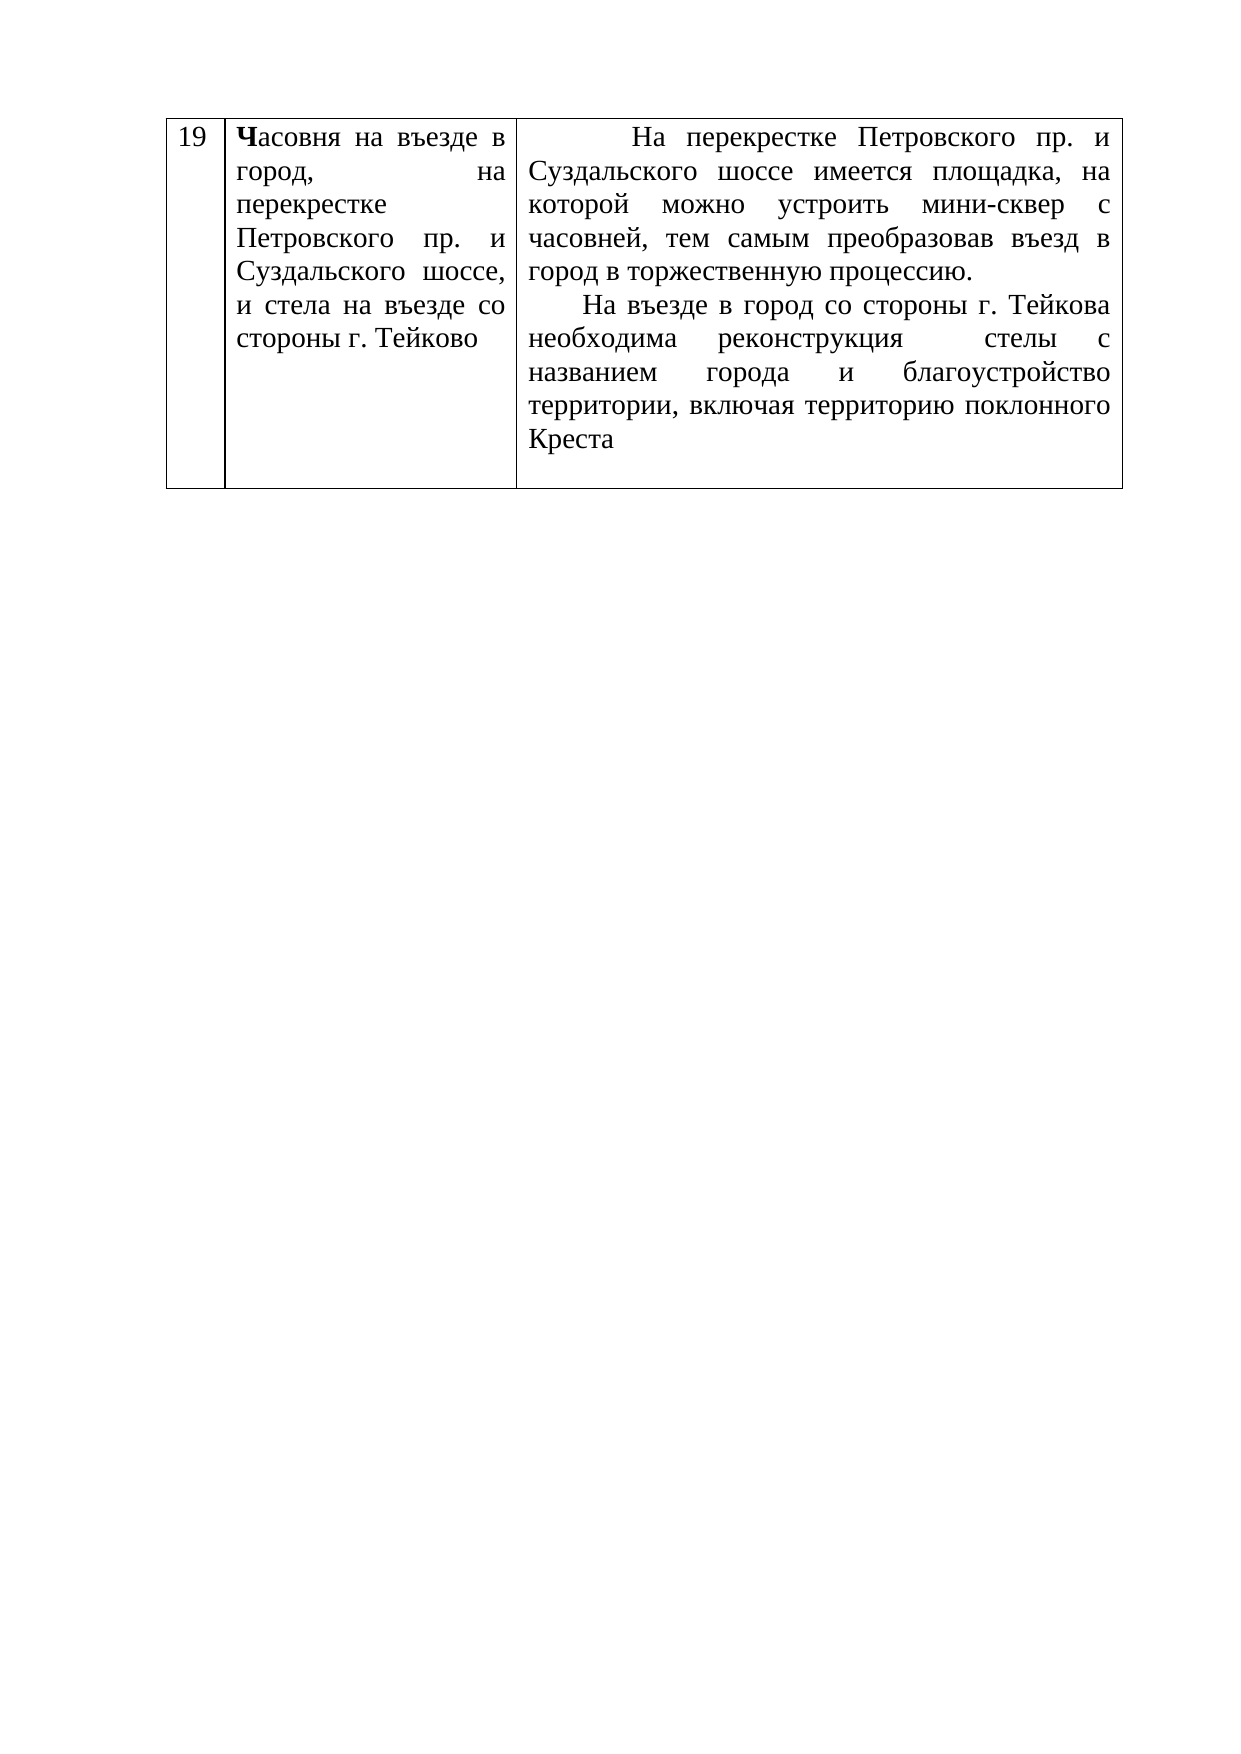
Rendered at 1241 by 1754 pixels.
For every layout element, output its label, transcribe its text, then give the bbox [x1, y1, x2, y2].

table_cell На перекрестке Петровского пр. и Суздальского шоссе имеется площадка, на которой можно устроить мини-сквер с часовней, тем самым преобразовав въезд в город в торжественную процессию. На въезде в город со стороны г. Тейкова необходима реконструкция стелы с названием города и благоустройство территории, включая территорию поклонного Креста [517, 119, 1122, 488]
table_cell Часовня на въезде в город, на перекрестке Петровского пр. и Суздальского шоссе, и стела на въезде со стороны г. Тейково [226, 119, 516, 488]
table_cell 19 [167, 119, 224, 488]
